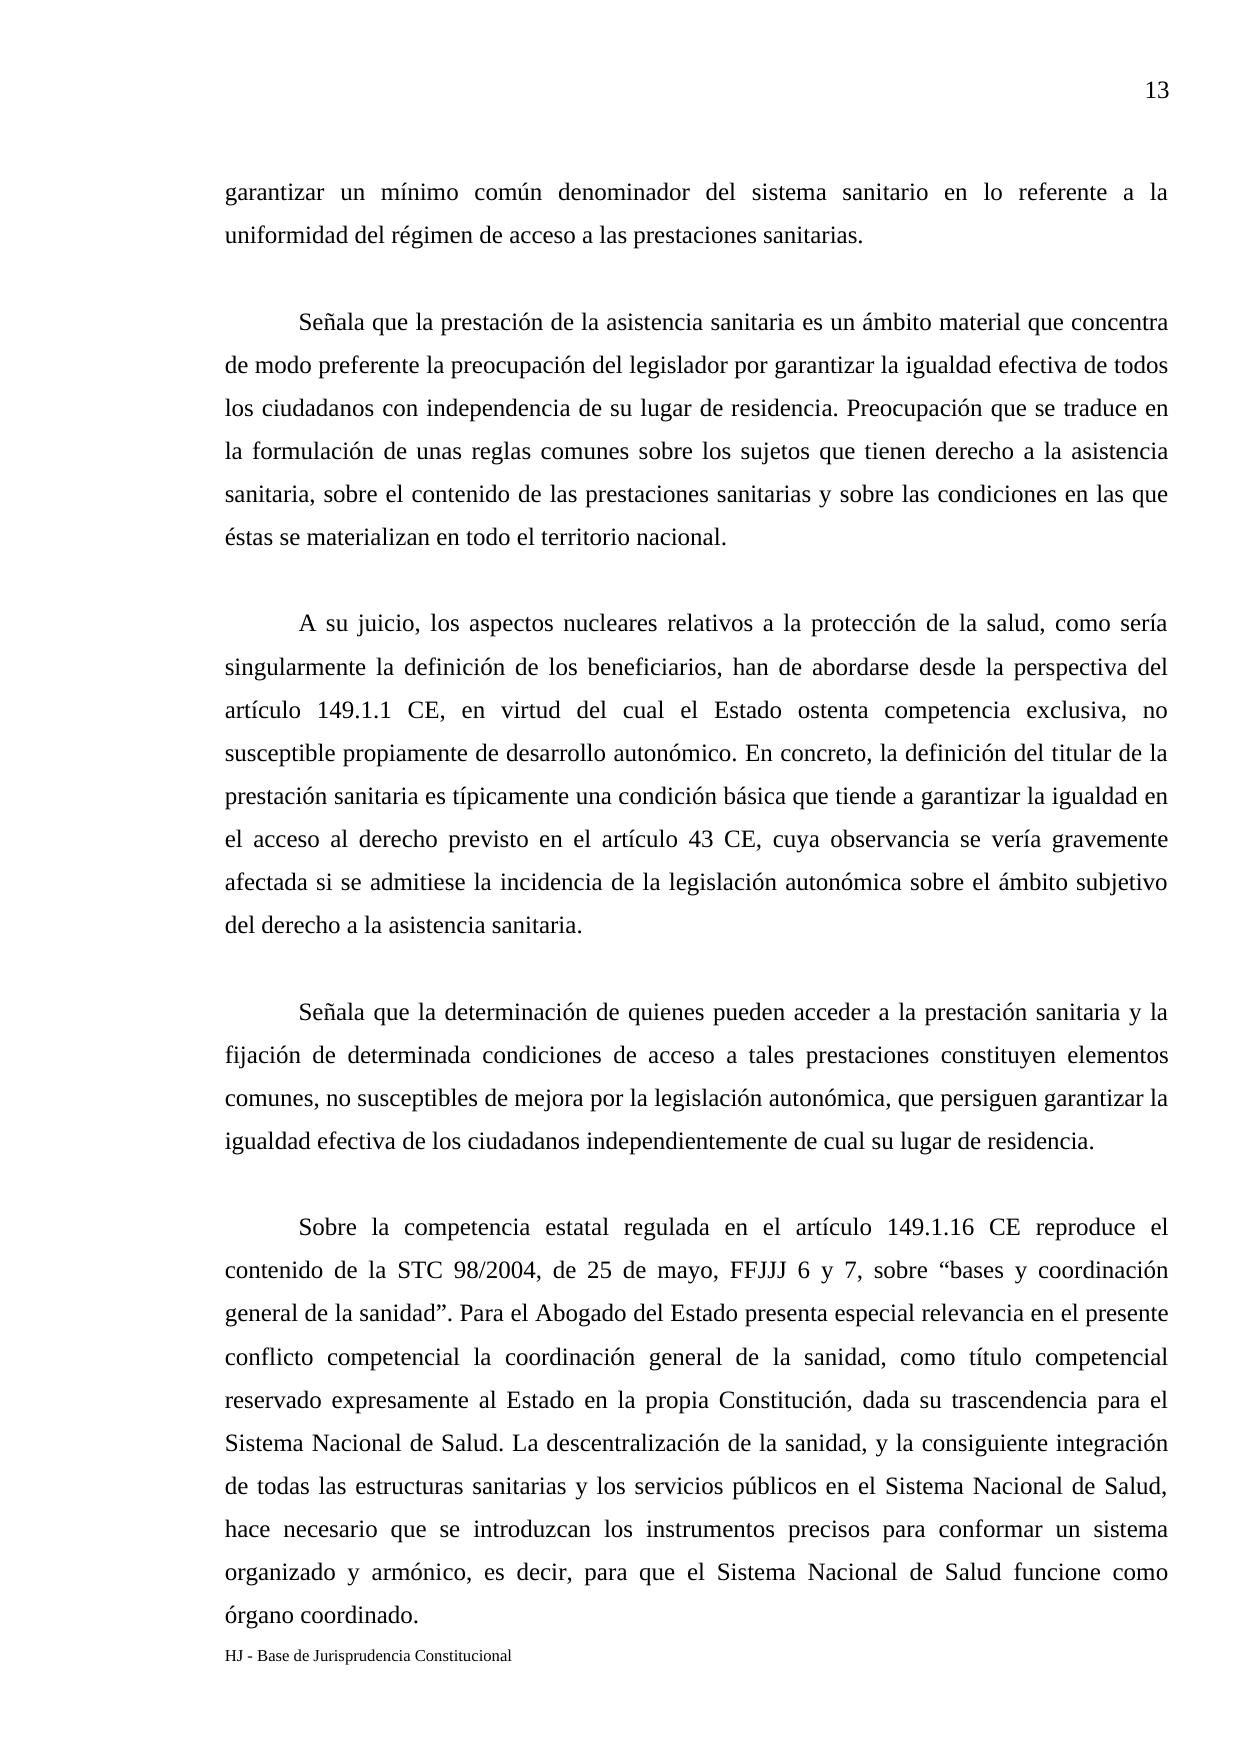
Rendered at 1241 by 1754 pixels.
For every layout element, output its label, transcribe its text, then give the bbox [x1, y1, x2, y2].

text Señala que la determinación de quienes pueden acceder a la prestación sanitaria y la fijación de determinada condiciones de acceso a tales prestaciones constituyen elementos comunes, no susceptibles de mejora por la legislación autonómica, que persiguen garantizar la igualdad efectiva de los ciudadanos independientemente de cual su lugar de residencia. [224, 997, 1169, 1155]
text A su juicio, los aspectos nucleares relativos a la protección de la salud, como sería singularmente la definición de los beneficiarios, han de abordarse desde la perspectiva del artículo 149.1.1 CE, en virtud del cual el Estado ostenta competencia exclusiva, no susceptible propiamente de desarrollo autonómico. En concreto, la definición del titular de la prestación sanitaria es típicamente una condición básica que tiende a garantizar la igualdad en el acceso al derecho previsto en el artículo 43 CE, cuya observancia se vería gravemente afectada si se admitiese la incidencia de la legislación autonómica sobre el ámbito subjetivo del derecho a la asistencia sanitaria. [224, 608, 1169, 939]
text Señala que la prestación de la asistencia sanitaria es un ámbito material que concentra de modo preferente la preocupación del legislador por garantizar la igualdad efectiva de todos los ciudadanos con independencia de su lugar de residencia. Preocupación que se traduce en la formulación de unas reglas comunes sobre los sujetos que tienen derecho a la asistencia sanitaria, sobre el contenido de las prestaciones sanitarias y sobre las condiciones en las que éstas se materializan en todo el territorio nacional. [224, 307, 1169, 551]
text Sobre la competencia estatal regulada en el artículo 149.1.16 CE reproduce el contenido de la STC 98/2004, de 25 de mayo, FFJJJ 6 y 7, sobre “bases y coordinación general de la sanidad”. Para el Abogado del Estado presenta especial relevancia en el presente conflicto competencial la coordinación general de la sanidad, como título competencial reservado expresamente al Estado en la propia Constitución, dada su trascendencia para el Sistema Nacional de Salud. La descentralización de la sanidad, y la consiguiente integración de todas las estructuras sanitarias y los servicios públicos en el Sistema Nacional de Salud, hace necesario que se introduzcan los instrumentos precisos para conformar un sistema organizado y armónico, es decir, para que el Sistema Nacional de Salud funcione como órgano coordinado. [224, 1212, 1169, 1629]
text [224, 177, 1169, 249]
